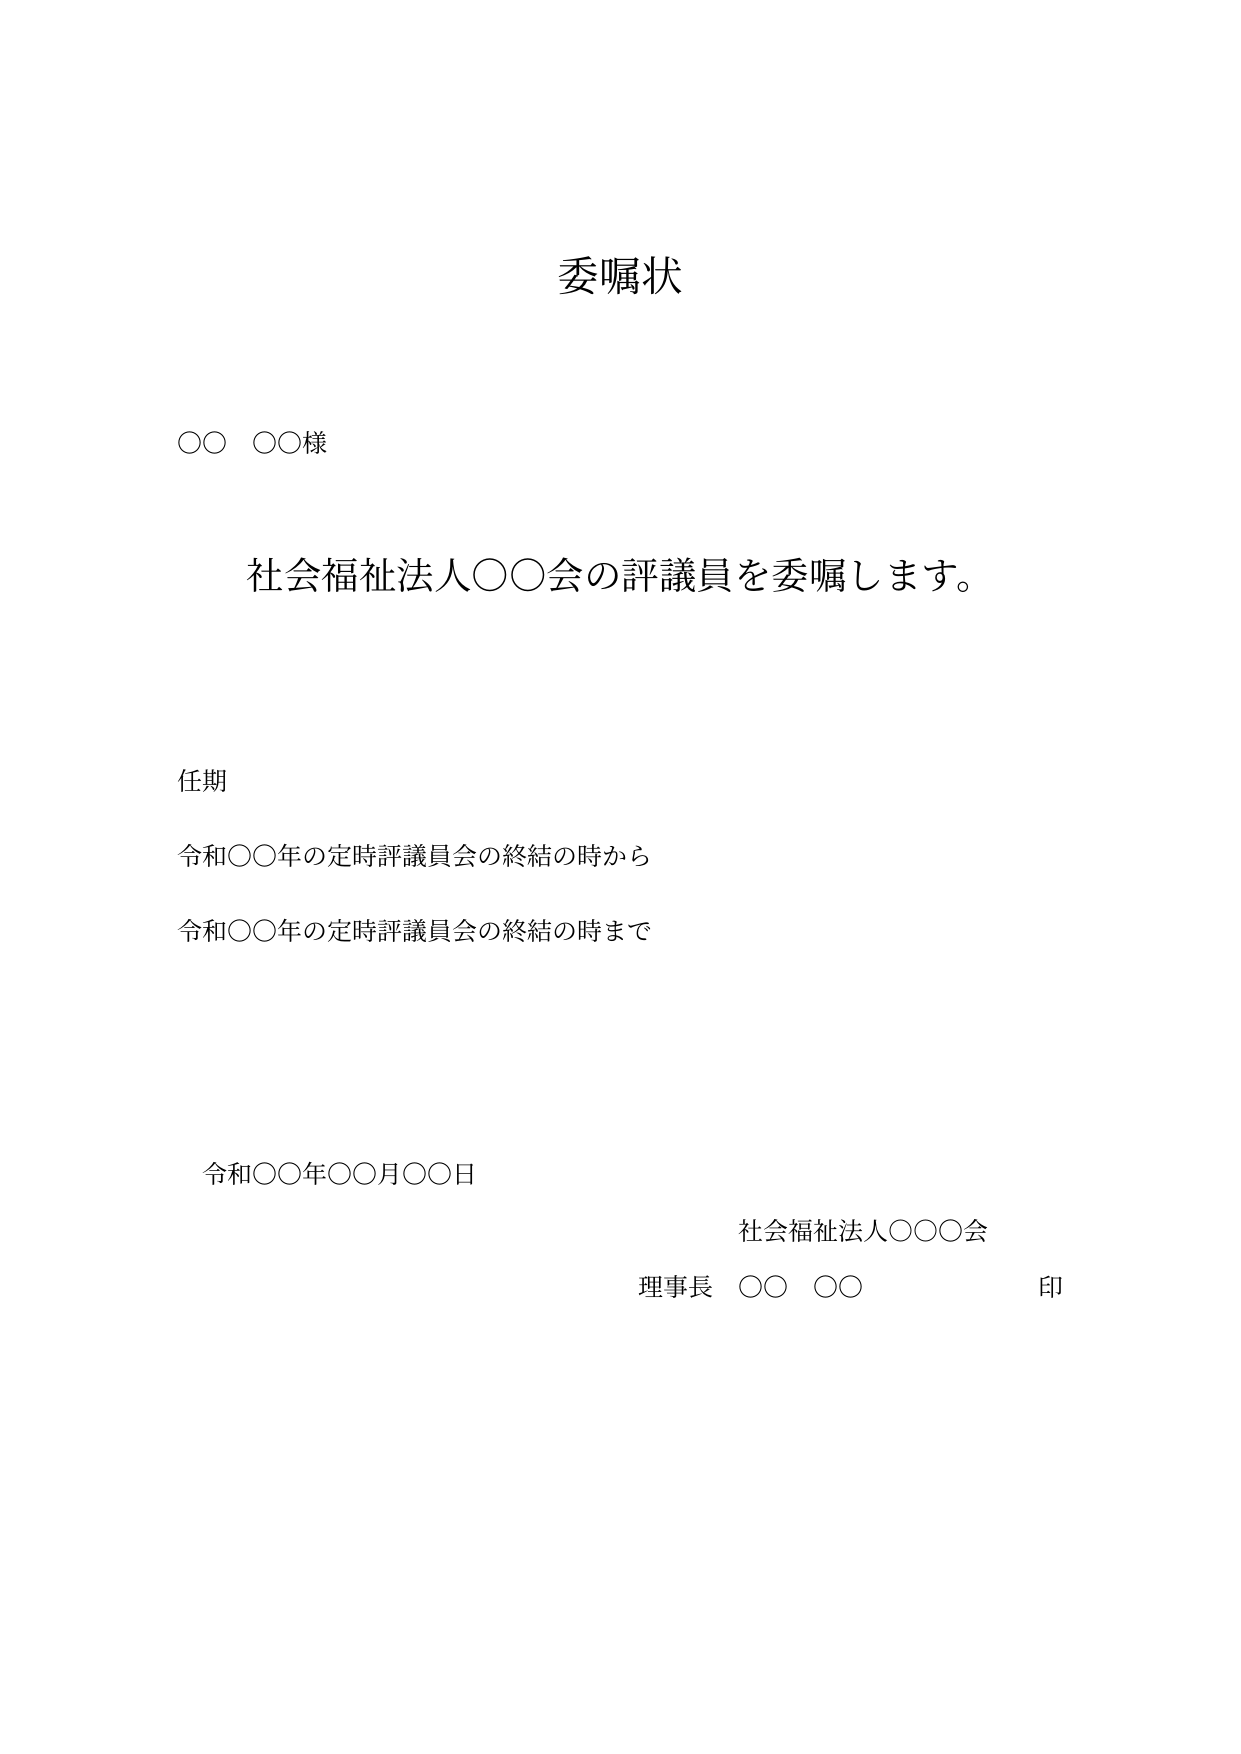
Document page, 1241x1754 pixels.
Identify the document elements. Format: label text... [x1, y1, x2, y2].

text 理事長 〇〇 〇〇 印 [177, 1267, 1063, 1304]
text 令和〇〇年〇〇月〇〇日 [177, 1154, 1063, 1192]
text 令和〇〇年の定時評議員会の終結の時から [177, 836, 1063, 873]
text 社会福祉法人○○〇会 [177, 1211, 988, 1248]
text 令和〇〇年の定時評議員会の終結の時まで [177, 911, 1063, 948]
text 委嘱状 [177, 236, 1063, 311]
text 任期 [177, 761, 1063, 798]
text 〇〇 〇〇様 [177, 423, 1063, 461]
text 社会福祉法人○○会の評議員を委嘱します。 [177, 536, 1063, 611]
